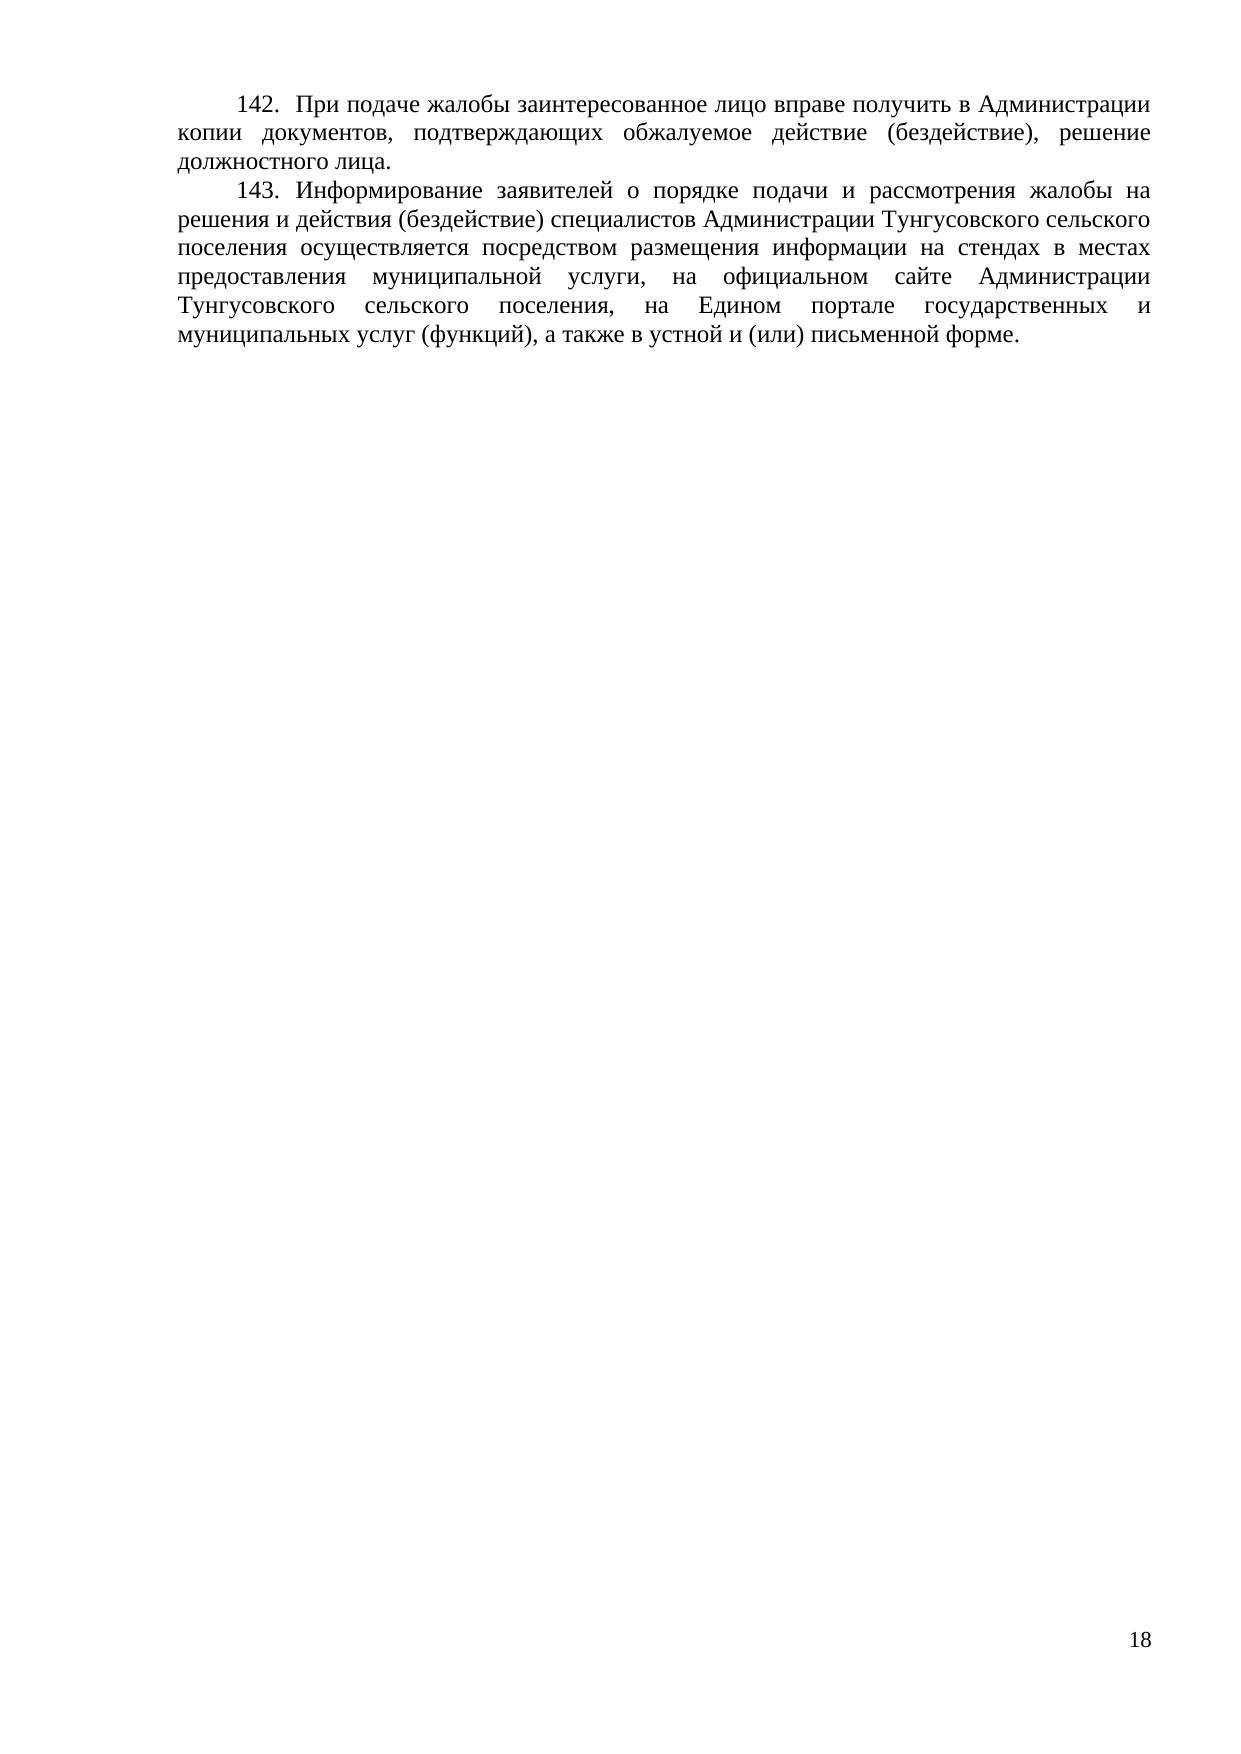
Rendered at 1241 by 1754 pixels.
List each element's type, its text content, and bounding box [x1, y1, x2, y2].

list При подаче жалобы заинтересованное лицо вправе получить в Администрации копии документов, подтверждающих обжалуемое действие (бездействие), решение должностного лица. [177, 89, 1152, 175]
list Информирование заявителей о порядке подачи и рассмотрения жалобы на решения и действия (бездействие) специалистов Администрации Тунгусовского сельского поселения осуществляется посредством размещения информации на стендах в местах предоставления муниципальной услуги, на официальном сайте Администрации Тунгусовского сельского поселения, на Едином портале государственных и муниципальных услуг (функций), а также в устной и (или) письменной форме. [177, 175, 1152, 347]
